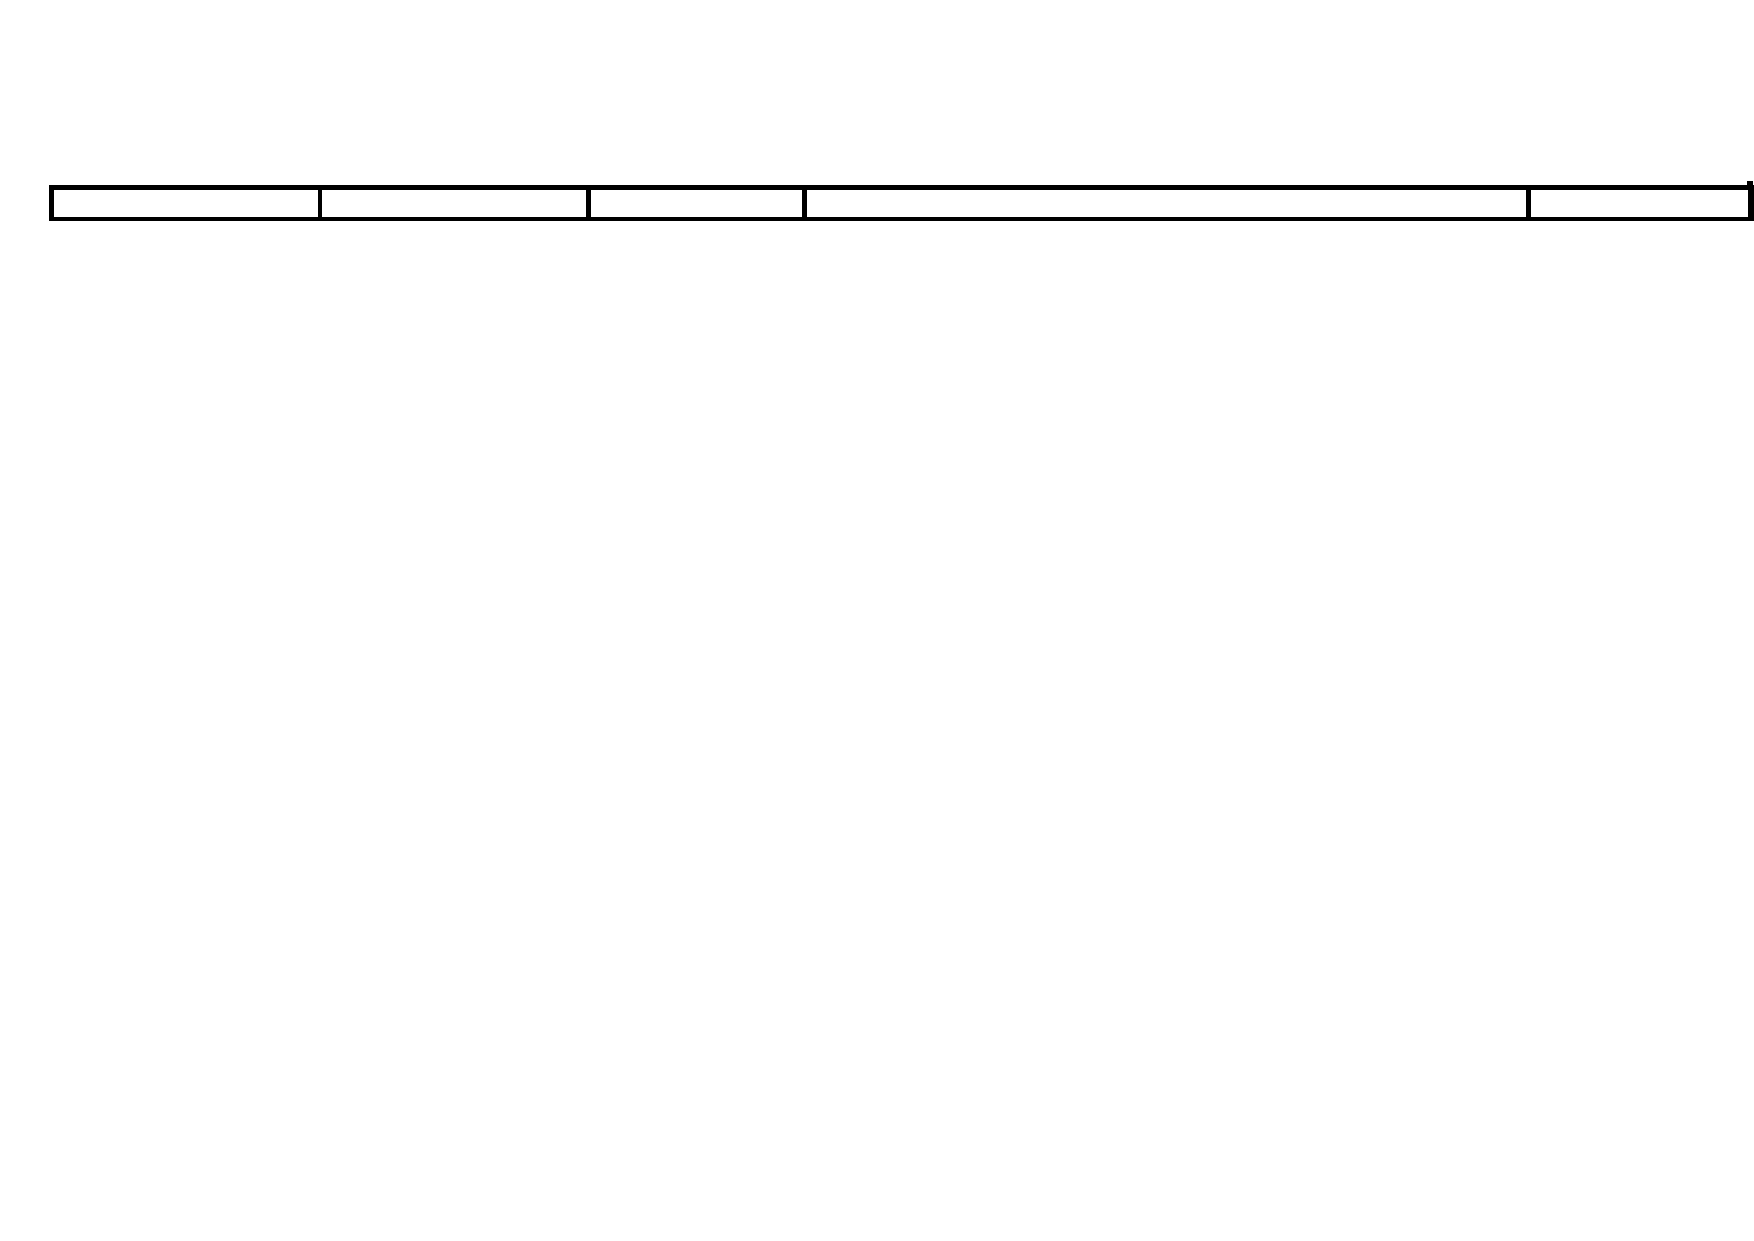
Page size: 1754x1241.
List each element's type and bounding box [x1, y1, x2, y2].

table_cell [1531, 190, 1748, 216]
table_cell [591, 190, 802, 216]
table_cell [54, 190, 318, 216]
table_cell [322, 190, 586, 216]
